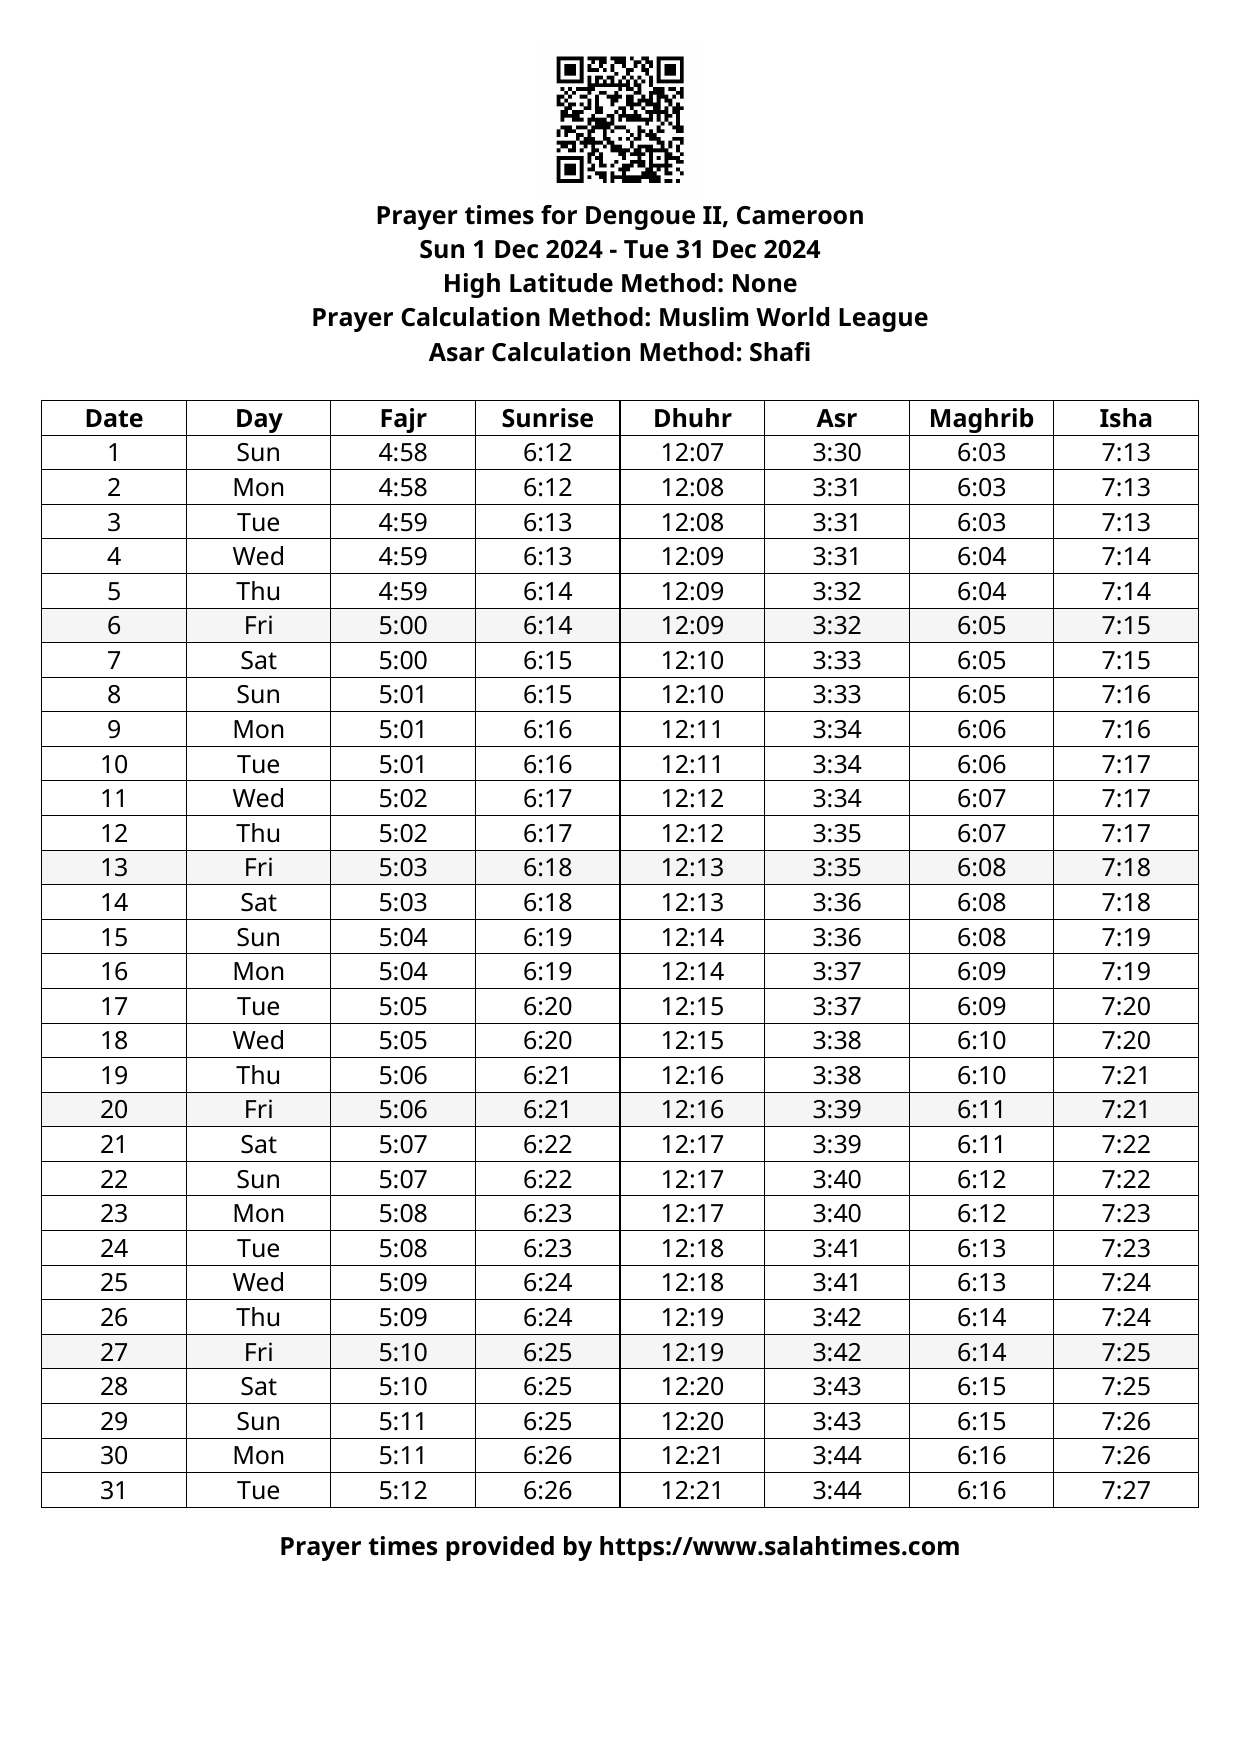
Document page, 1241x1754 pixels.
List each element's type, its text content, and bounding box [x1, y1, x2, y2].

table_cell 7:25 [1054, 1369, 1198, 1403]
table_cell 16 [42, 954, 186, 988]
table_cell 12:12 [621, 816, 764, 849]
table_cell 12:16 [621, 1093, 764, 1126]
table_cell Mon [187, 954, 330, 988]
table_cell 7:13 [1054, 470, 1198, 504]
table_cell 22 [42, 1162, 186, 1195]
table_cell 6:15 [476, 643, 619, 677]
table_cell 12:15 [621, 989, 764, 1022]
table_cell 3:39 [765, 1093, 909, 1126]
table_cell 7:21 [1054, 1058, 1198, 1092]
table_cell 7:24 [1054, 1266, 1198, 1299]
table_cell 5:06 [331, 1093, 475, 1126]
table_cell Sun [187, 920, 330, 953]
table_cell 25 [42, 1266, 186, 1299]
table_cell Wed [187, 539, 330, 573]
table_cell 5:04 [331, 954, 475, 988]
table_cell 6:06 [910, 747, 1053, 780]
table_cell 6:21 [476, 1058, 619, 1092]
table_cell 7:25 [1054, 1335, 1198, 1368]
table_cell 7:23 [1054, 1196, 1198, 1230]
table_cell 12 [42, 816, 186, 849]
table_cell 20 [42, 1093, 186, 1126]
table_cell Sun [187, 1162, 330, 1195]
table_cell 12:07 [621, 436, 764, 469]
table_cell 12:19 [621, 1335, 764, 1368]
table_cell 12:13 [621, 885, 764, 919]
table_cell 6:23 [476, 1196, 619, 1230]
table_header Sunrise [476, 401, 619, 434]
table_cell 6:03 [910, 436, 1053, 469]
table_cell 7:20 [1054, 989, 1198, 1022]
table_cell 11 [42, 781, 186, 815]
table_header Isha [1054, 401, 1198, 434]
table_cell 9 [42, 712, 186, 746]
table_cell 5:01 [331, 678, 475, 711]
table_cell 5:08 [331, 1196, 475, 1230]
table_cell Mon [187, 712, 330, 746]
table_cell 12:14 [621, 920, 764, 953]
table_cell 7:17 [1054, 747, 1198, 780]
table_cell Sat [187, 643, 330, 677]
table_cell 6:17 [476, 816, 619, 849]
table_cell 6:20 [476, 989, 619, 1022]
table_cell 6:23 [476, 1231, 619, 1264]
table_cell 6:16 [910, 1473, 1053, 1507]
table_cell 7:16 [1054, 712, 1198, 746]
table_cell 6:05 [910, 609, 1053, 642]
table_header Dhuhr [621, 401, 764, 434]
table_cell 15 [42, 920, 186, 953]
table_cell 5:03 [331, 851, 475, 884]
table_cell 6:14 [910, 1300, 1053, 1334]
table_cell 6:25 [476, 1335, 619, 1368]
table_cell 7:13 [1054, 436, 1198, 469]
table_cell 6:18 [476, 851, 619, 884]
table_cell 6:11 [910, 1093, 1053, 1126]
table_cell 30 [42, 1439, 186, 1472]
table_cell 3:41 [765, 1266, 909, 1299]
table_cell 7:24 [1054, 1300, 1198, 1334]
table_cell 6 [42, 609, 186, 642]
table_cell 7:18 [1054, 885, 1198, 919]
table_cell 3:43 [765, 1404, 909, 1437]
table_cell 6:03 [910, 505, 1053, 538]
table_header Day [187, 401, 330, 434]
table_cell 4:58 [331, 436, 475, 469]
table_cell Fri [187, 1335, 330, 1368]
table_cell 3:38 [765, 1058, 909, 1092]
text High Latitude Method: None [42, 266, 1198, 300]
table_cell 3:43 [765, 1369, 909, 1403]
table_cell 5:00 [331, 609, 475, 642]
table_cell 6:22 [476, 1127, 619, 1161]
table_cell 5:06 [331, 1058, 475, 1092]
table_cell 7:15 [1054, 643, 1198, 677]
table_cell 12:10 [621, 678, 764, 711]
table_cell 6:19 [476, 954, 619, 988]
table_cell 14 [42, 885, 186, 919]
table_cell Tue [187, 747, 330, 780]
text Prayer times provided by https://www.salahtimes.com [42, 1528, 1198, 1563]
table_cell Thu [187, 1058, 330, 1092]
table_cell 12:21 [621, 1473, 764, 1507]
table_cell 5:09 [331, 1266, 475, 1299]
table_cell 29 [42, 1404, 186, 1437]
table_cell 7:26 [1054, 1404, 1198, 1437]
table_cell 3:36 [765, 885, 909, 919]
table_cell 3:34 [765, 747, 909, 780]
table_cell Thu [187, 1300, 330, 1334]
table_cell 6:05 [910, 643, 1053, 677]
table_cell 28 [42, 1369, 186, 1403]
table_cell 7:15 [1054, 609, 1198, 642]
table_cell 12:19 [621, 1300, 764, 1334]
table_cell 6:08 [910, 885, 1053, 919]
table_cell 6:13 [910, 1266, 1053, 1299]
table_cell 5:12 [331, 1473, 475, 1507]
table_cell 7 [42, 643, 186, 677]
table_cell 3:44 [765, 1439, 909, 1472]
table_cell 19 [42, 1058, 186, 1092]
table_cell 5:10 [331, 1335, 475, 1368]
table_cell 3:30 [765, 436, 909, 469]
table_cell 12:08 [621, 505, 764, 538]
table_cell 3:31 [765, 470, 909, 504]
table_cell 6:13 [910, 1231, 1053, 1264]
table_cell 12:18 [621, 1231, 764, 1264]
table_cell 6:16 [476, 712, 619, 746]
table_cell 6:18 [476, 885, 619, 919]
table_cell 12:17 [621, 1196, 764, 1230]
table_cell 6:21 [476, 1093, 619, 1126]
table_cell 2 [42, 470, 186, 504]
table_cell 3:34 [765, 712, 909, 746]
table_cell 12:09 [621, 574, 764, 607]
table_cell 6:24 [476, 1300, 619, 1334]
table_cell 12:09 [621, 539, 764, 573]
table_cell Fri [187, 851, 330, 884]
table_cell 6:10 [910, 1024, 1053, 1057]
table_cell 6:14 [476, 609, 619, 642]
table_cell 6:13 [476, 505, 619, 538]
table_cell 6:19 [476, 920, 619, 953]
table_cell Tue [187, 1473, 330, 1507]
table_cell 3:37 [765, 954, 909, 988]
table_cell 7:14 [1054, 539, 1198, 573]
table_cell 5:04 [331, 920, 475, 953]
table_cell 5:07 [331, 1162, 475, 1195]
table_cell 12:21 [621, 1439, 764, 1472]
table_cell 7:17 [1054, 816, 1198, 849]
table_cell 3:37 [765, 989, 909, 1022]
table_cell 6:09 [910, 989, 1053, 1022]
table_cell 6:24 [476, 1266, 619, 1299]
table_cell 5:05 [331, 1024, 475, 1057]
table_cell 3:42 [765, 1335, 909, 1368]
table_cell 12:11 [621, 747, 764, 780]
table_cell 5:11 [331, 1404, 475, 1437]
table_cell Wed [187, 1024, 330, 1057]
table_cell 13 [42, 851, 186, 884]
table_cell 6:08 [910, 851, 1053, 884]
table_cell 4:58 [331, 470, 475, 504]
table_cell 5:03 [331, 885, 475, 919]
table_cell 5:01 [331, 747, 475, 780]
table_cell 3:34 [765, 781, 909, 815]
table_cell 6:10 [910, 1058, 1053, 1092]
table_cell 6:07 [910, 816, 1053, 849]
text Asar Calculation Method: Shafi [42, 334, 1198, 368]
table_cell 12:15 [621, 1024, 764, 1057]
table_cell 6:12 [910, 1162, 1053, 1195]
table_cell 7:13 [1054, 505, 1198, 538]
table_cell Sat [187, 1369, 330, 1403]
table_cell 12:16 [621, 1058, 764, 1092]
table_cell 7:23 [1054, 1231, 1198, 1264]
table_cell 7:17 [1054, 781, 1198, 815]
text Prayer Calculation Method: Muslim World League [42, 300, 1198, 334]
table_cell 18 [42, 1024, 186, 1057]
table_cell 6:15 [910, 1369, 1053, 1403]
table_cell 3 [42, 505, 186, 538]
table_cell 12:10 [621, 643, 764, 677]
table_cell 6:04 [910, 539, 1053, 573]
table_cell 6:06 [910, 712, 1053, 746]
table_cell 26 [42, 1300, 186, 1334]
table_cell Sun [187, 678, 330, 711]
table_cell 7:27 [1054, 1473, 1198, 1507]
table_cell 6:26 [476, 1473, 619, 1507]
table_cell 6:14 [476, 574, 619, 607]
table_cell Fri [187, 609, 330, 642]
table_cell 7:19 [1054, 920, 1198, 953]
table_cell Sat [187, 1127, 330, 1161]
table_cell 3:39 [765, 1127, 909, 1161]
table_cell 3:35 [765, 816, 909, 849]
table_cell 6:15 [910, 1404, 1053, 1437]
table_cell 6:08 [910, 920, 1053, 953]
table_cell Mon [187, 1439, 330, 1472]
table_cell 5:02 [331, 781, 475, 815]
table_cell 6:16 [910, 1439, 1053, 1472]
table_cell 12:14 [621, 954, 764, 988]
table_header Maghrib [910, 401, 1053, 434]
table_cell 7:18 [1054, 851, 1198, 884]
table_cell 6:25 [476, 1369, 619, 1403]
table_cell 5:01 [331, 712, 475, 746]
table_cell 3:41 [765, 1231, 909, 1264]
table_cell 3:31 [765, 505, 909, 538]
table_cell 6:09 [910, 954, 1053, 988]
table_cell 3:36 [765, 920, 909, 953]
table_header Fajr [331, 401, 475, 434]
table_cell 6:04 [910, 574, 1053, 607]
table_cell 12:20 [621, 1404, 764, 1437]
table_cell 12:12 [621, 781, 764, 815]
table_cell 5:09 [331, 1300, 475, 1334]
table_cell 12:13 [621, 851, 764, 884]
table_cell Mon [187, 470, 330, 504]
table_cell 6:14 [910, 1335, 1053, 1368]
table_cell 4:59 [331, 505, 475, 538]
table_cell Tue [187, 505, 330, 538]
table_cell 5:02 [331, 816, 475, 849]
table_cell 6:26 [476, 1439, 619, 1472]
table_cell 12:08 [621, 470, 764, 504]
table_cell 3:33 [765, 678, 909, 711]
text Prayer times for Dengoue II, Cameroon [42, 198, 1198, 232]
table_cell 3:33 [765, 643, 909, 677]
table_cell 6:22 [476, 1162, 619, 1195]
table_cell 4:59 [331, 539, 475, 573]
table_cell 5:07 [331, 1127, 475, 1161]
table_cell 7:26 [1054, 1439, 1198, 1472]
table_cell Thu [187, 816, 330, 849]
table_cell Tue [187, 1231, 330, 1264]
table_header Date [42, 401, 186, 434]
table_cell Sun [187, 1404, 330, 1437]
table_cell 3:32 [765, 609, 909, 642]
table_cell 23 [42, 1196, 186, 1230]
table_cell 4 [42, 539, 186, 573]
table_cell 7:19 [1054, 954, 1198, 988]
table_cell 5:00 [331, 643, 475, 677]
table_cell 6:25 [476, 1404, 619, 1437]
table_cell 6:13 [476, 539, 619, 573]
table_cell 21 [42, 1127, 186, 1161]
table_cell 3:40 [765, 1196, 909, 1230]
table_cell 5:05 [331, 989, 475, 1022]
table_cell Wed [187, 1266, 330, 1299]
table_cell Tue [187, 989, 330, 1022]
table_cell Thu [187, 574, 330, 607]
table_cell 6:12 [476, 436, 619, 469]
table_cell Sat [187, 885, 330, 919]
table_cell Sun [187, 436, 330, 469]
table_cell 5:10 [331, 1369, 475, 1403]
table_cell 4:59 [331, 574, 475, 607]
table_cell 7:22 [1054, 1162, 1198, 1195]
table_cell 3:38 [765, 1024, 909, 1057]
table_cell 24 [42, 1231, 186, 1264]
picture [542, 41, 699, 198]
table_cell 6:20 [476, 1024, 619, 1057]
table_cell 3:40 [765, 1162, 909, 1195]
table_cell 6:03 [910, 470, 1053, 504]
table_cell 12:17 [621, 1162, 764, 1195]
table_cell 6:11 [910, 1127, 1053, 1161]
text Sun 1 Dec 2024 - Tue 31 Dec 2024 [42, 232, 1198, 266]
table_cell 12:09 [621, 609, 764, 642]
table_cell 6:16 [476, 747, 619, 780]
table_cell 12:18 [621, 1266, 764, 1299]
table_cell 7:20 [1054, 1024, 1198, 1057]
table_cell Mon [187, 1196, 330, 1230]
table_cell 12:11 [621, 712, 764, 746]
table_cell 5:11 [331, 1439, 475, 1472]
table_cell 7:14 [1054, 574, 1198, 607]
table_cell 17 [42, 989, 186, 1022]
table_cell 5:08 [331, 1231, 475, 1264]
table_cell 6:07 [910, 781, 1053, 815]
table_cell 7:16 [1054, 678, 1198, 711]
table_cell 12:17 [621, 1127, 764, 1161]
table_cell 6:05 [910, 678, 1053, 711]
table_cell 3:32 [765, 574, 909, 607]
table_cell 31 [42, 1473, 186, 1507]
table_cell 3:42 [765, 1300, 909, 1334]
table_cell 7:21 [1054, 1093, 1198, 1126]
table_cell Fri [187, 1093, 330, 1126]
table_cell 3:44 [765, 1473, 909, 1507]
table_cell 6:15 [476, 678, 619, 711]
table_cell 5 [42, 574, 186, 607]
table_cell 12:20 [621, 1369, 764, 1403]
table_cell 3:31 [765, 539, 909, 573]
table_cell 6:17 [476, 781, 619, 815]
table_cell 1 [42, 436, 186, 469]
table_cell 7:22 [1054, 1127, 1198, 1161]
table_cell 27 [42, 1335, 186, 1368]
table_cell 6:12 [476, 470, 619, 504]
table_cell 3:35 [765, 851, 909, 884]
table_cell 10 [42, 747, 186, 780]
table_header Asr [765, 401, 909, 434]
table_cell Wed [187, 781, 330, 815]
table_cell 8 [42, 678, 186, 711]
table_cell 6:12 [910, 1196, 1053, 1230]
